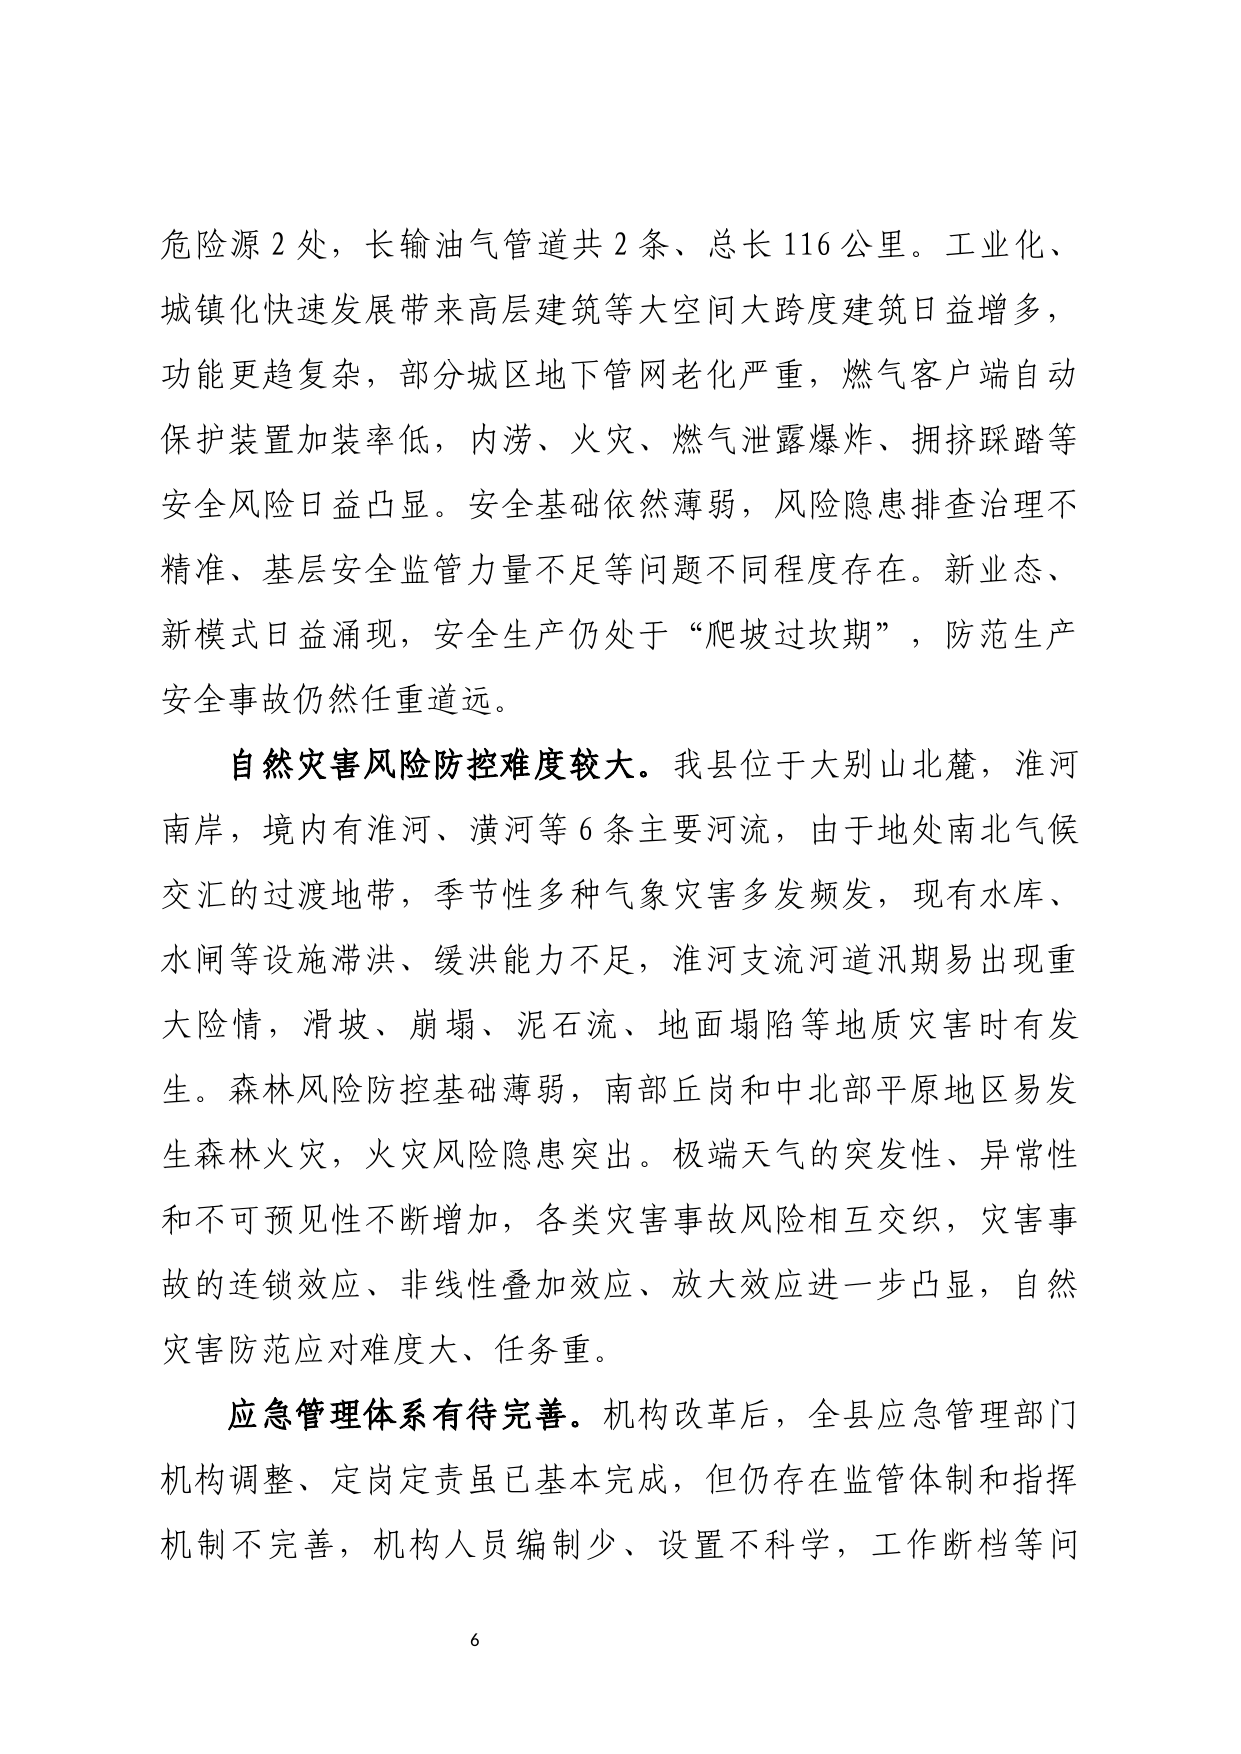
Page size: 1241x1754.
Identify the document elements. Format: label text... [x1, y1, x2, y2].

text 自然灾害风险防控难度较大。我县位于大别山北麓，淮河南岸，境内有淮河、潢河等6条主要河流，由于地处南北气候交汇的过渡地带，季节性多种气象灾害多发频发，现有水库、水闸等设施滞洪、缓洪能力不足，淮河支流河道汛期易出现重大险情，滑坡、崩塌、泥石流、地面塌陷等地质灾害时有发生。森林风险防控基础薄弱，南部丘岗和中北部平原地区易发生森林火灾，火灾风险隐患突出。极端天气的突发性、异常性和不可预见性不断增加，各类灾害事故风险相互交织，灾害事故的连锁效应、非线性叠加效应、放大效应进一步凸显，自然灾害防范应对难度大、任务重。 [159, 729, 1081, 1379]
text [159, 209, 1081, 729]
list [159, 1379, 1081, 1574]
